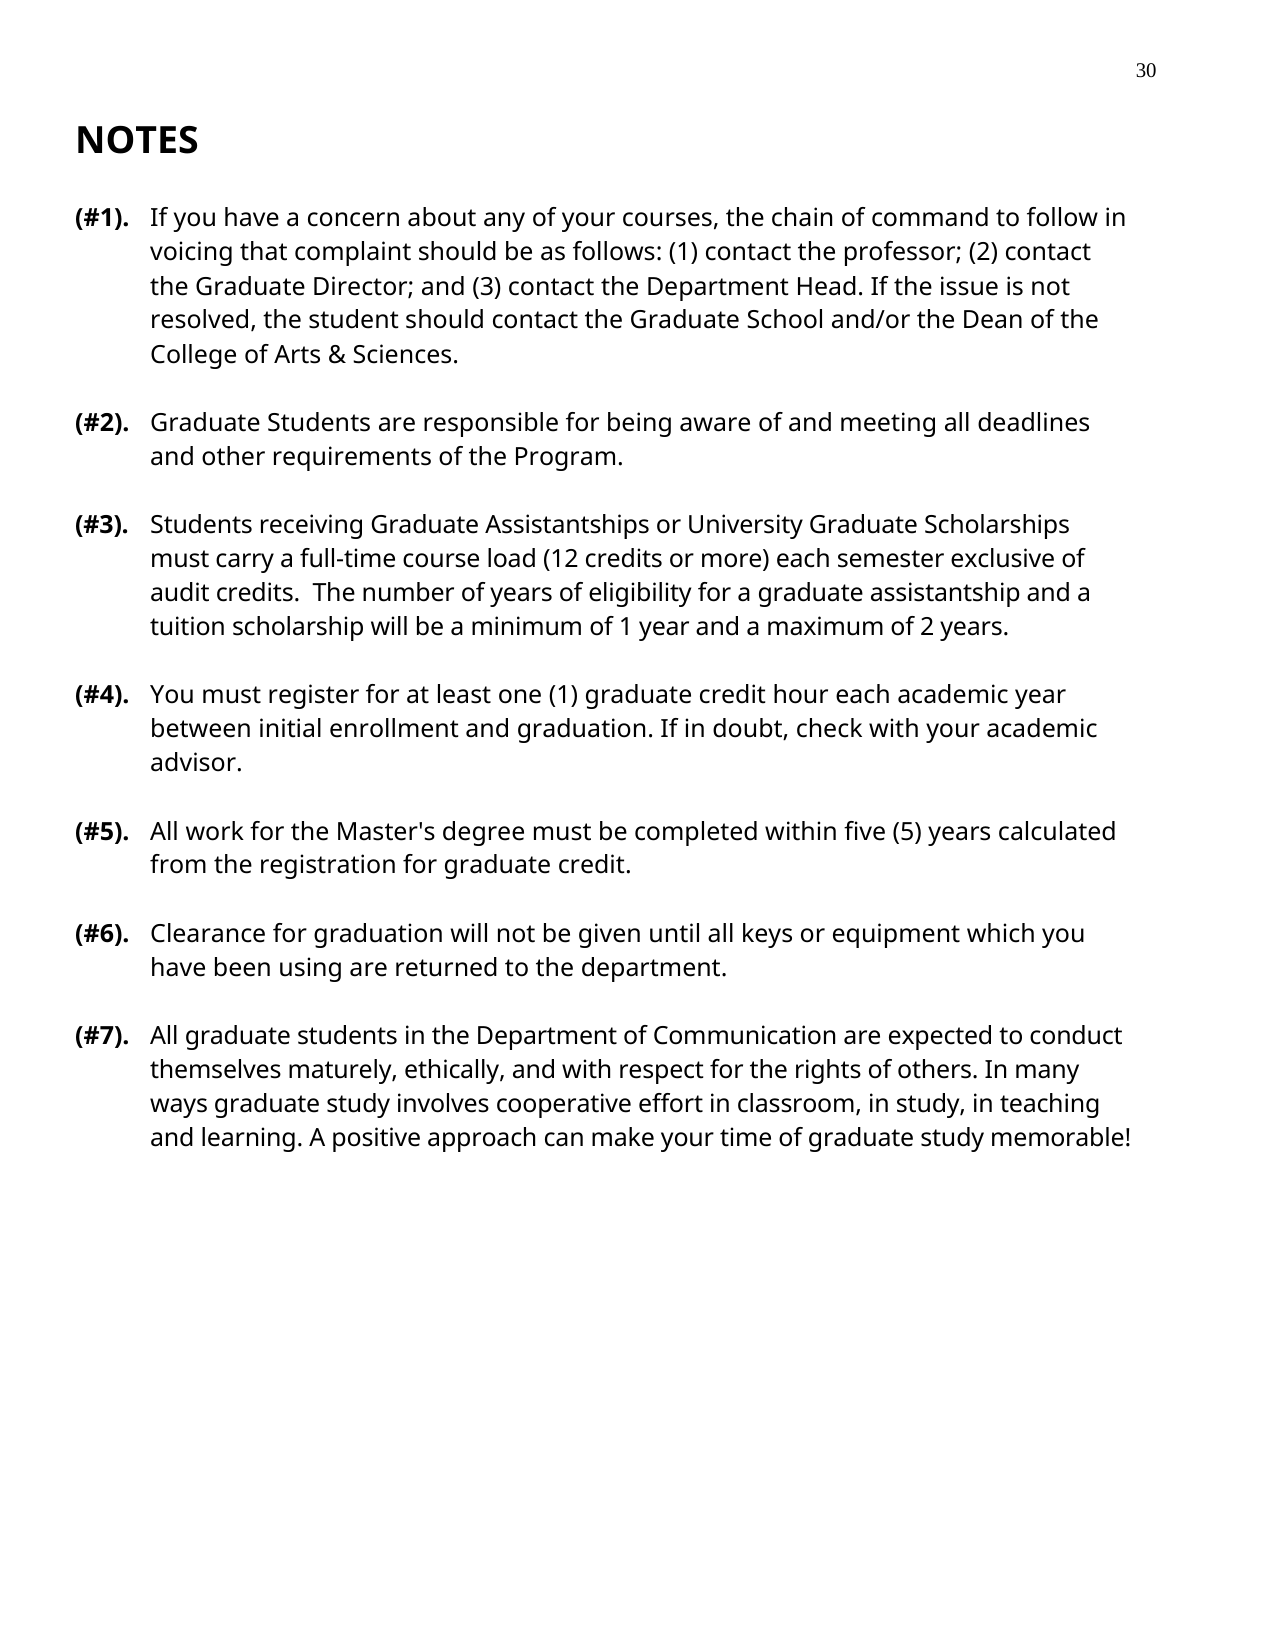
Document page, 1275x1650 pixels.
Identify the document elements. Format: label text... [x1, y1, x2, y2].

list Graduate Students are responsible for being aware of and meeting all deadlines and other requirements of the Program. [75, 404, 1132, 472]
text NOTES [75, 114, 1200, 165]
list Clearance for graduation will not be given until all keys or equipment which you have been using are returned to the department. [75, 915, 1132, 983]
list You must register for at least one (1) graduate credit hour each academic year between initial enrollment and graduation. If in doubt, check with your academic advisor. [75, 677, 1132, 779]
list If you have a concern about any of your courses, the chain of command to follow in voicing that complaint should be as follows: (1) contact the professor; (2) contact the Graduate Director; and (3) contact the Department Head. If the issue is not resolved, the student should contact the Graduate School and/or the Dean of the College of Arts & Sciences. [75, 200, 1132, 370]
list All work for the Master's degree must be completed within five (5) years calculated from the registration for graduate credit. [75, 813, 1132, 881]
list All graduate students in the Department of Communication are expected to conduct themselves maturely, ethically, and with respect for the rights of others. In many ways graduate study involves cooperative effort in classroom, in study, in teaching and learning. A positive approach can make your time of graduate study memorable! [75, 1017, 1132, 1154]
list Students receiving Graduate Assistantships or University Graduate Scholarships must carry a full-time course load (12 credits or more) each semester exclusive of audit credits. The number of years of eligibility for a graduate assistantship and a tuition scholarship will be a minimum of 1 year and a maximum of 2 years. [75, 507, 1132, 643]
